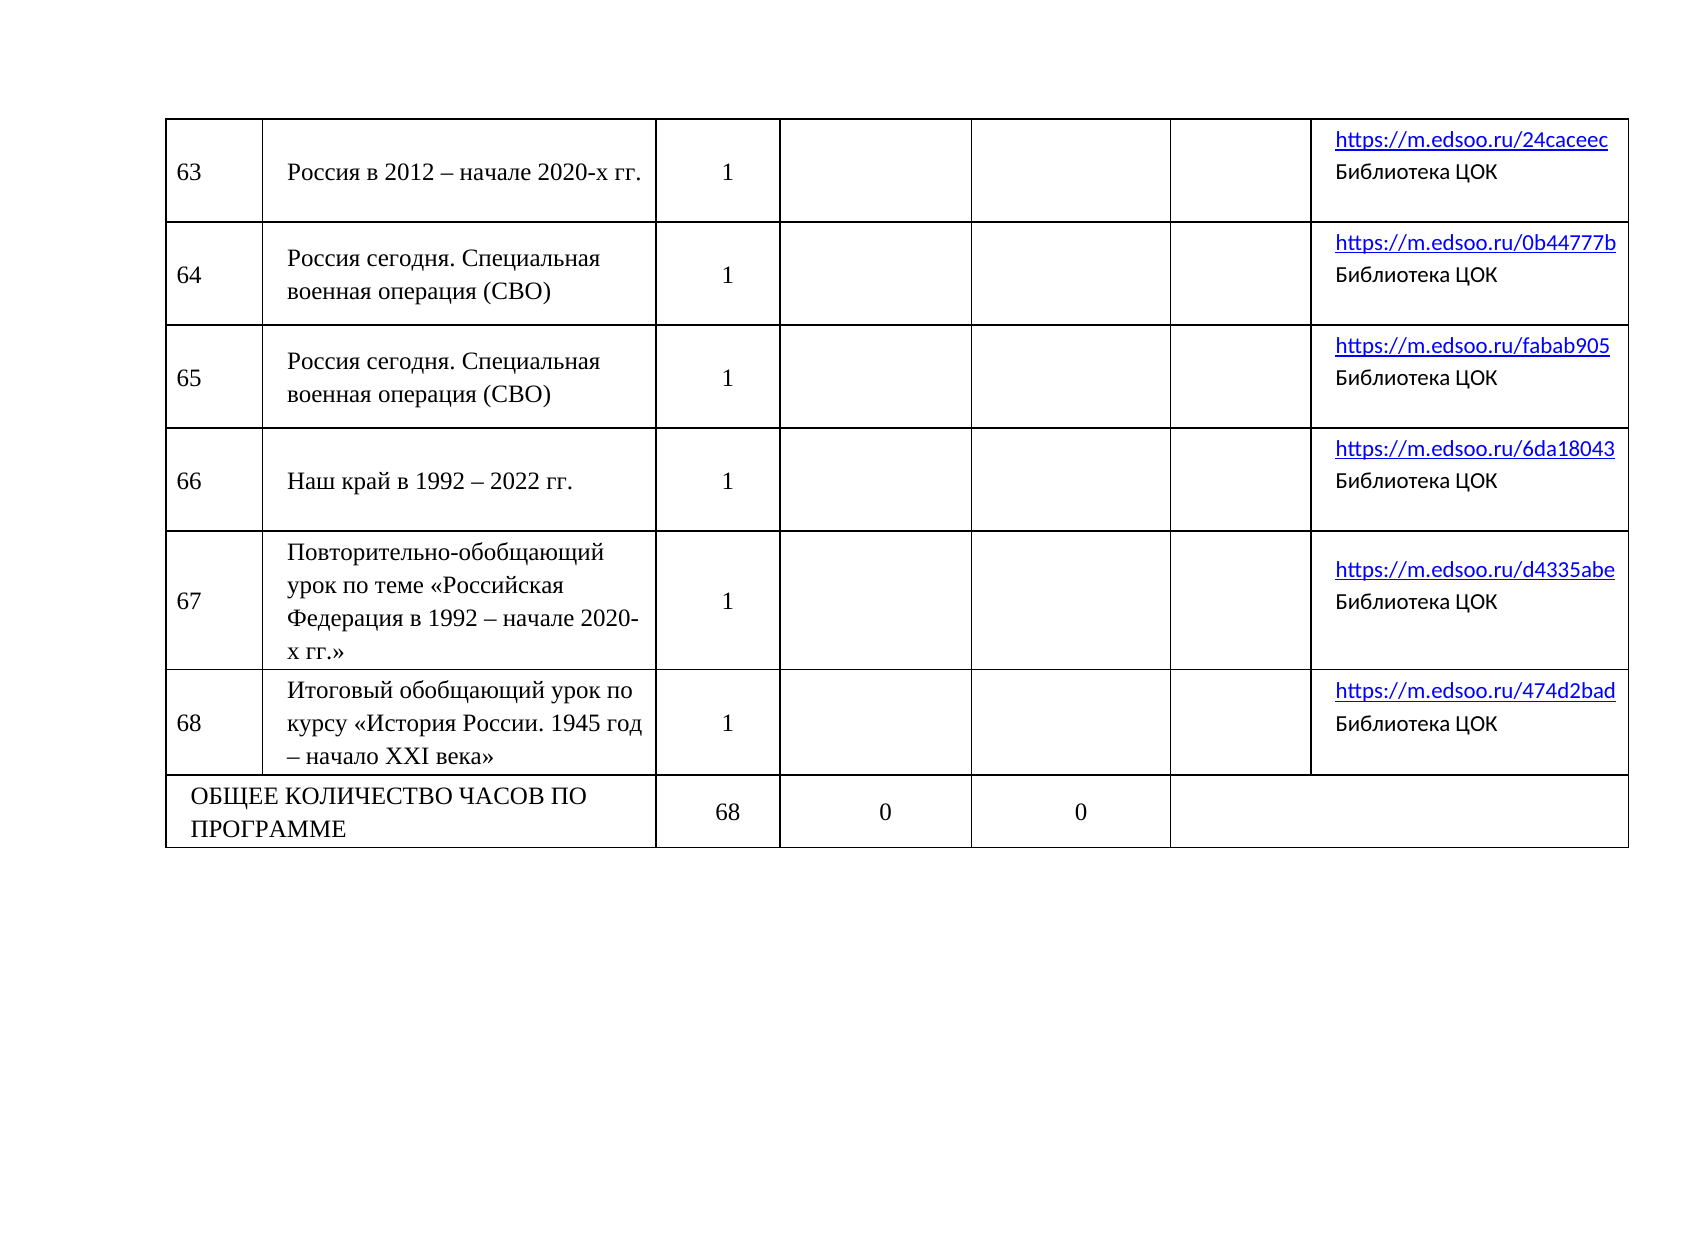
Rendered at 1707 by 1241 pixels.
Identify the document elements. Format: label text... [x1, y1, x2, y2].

table_cell [781, 326, 971, 427]
table_cell https://m.edsoo.ru/474d2bad Библиотека ЦОК [1312, 670, 1628, 774]
table_cell [781, 429, 971, 530]
table_cell [1171, 120, 1310, 221]
table_cell [972, 326, 1170, 427]
table_cell Наш край в 1992 – 2022 гг. [263, 429, 655, 530]
table_cell 1 [657, 326, 779, 427]
table_cell [972, 670, 1170, 774]
table_cell [1171, 776, 1628, 846]
table_cell https://m.edsoo.ru/fabab905 Библиотека ЦОК [1312, 326, 1628, 427]
table_cell 68 [657, 776, 779, 846]
table_cell Россия сегодня. Специальная военная операция (СВО) [263, 223, 655, 324]
table_cell [972, 532, 1170, 669]
table_cell 1 [657, 120, 779, 221]
table_cell 65 [167, 326, 262, 427]
table_cell 66 [167, 429, 262, 530]
table_cell [781, 223, 971, 324]
table_cell 1 [657, 223, 779, 324]
table_cell [972, 429, 1170, 530]
table_cell Итоговый обобщающий урок по курсу «История России. 1945 год – начало ХХI века» [263, 670, 655, 774]
table_cell [781, 670, 971, 774]
table_cell [1171, 326, 1310, 427]
table_cell 67 [167, 532, 262, 669]
table_cell Россия сегодня. Специальная военная операция (СВО) [263, 326, 655, 427]
table_cell 0 [781, 776, 971, 846]
table_cell 1 [657, 429, 779, 530]
table_cell [972, 120, 1170, 221]
table_cell https://m.edsoo.ru/d4335abe Библиотека ЦОК [1312, 532, 1628, 669]
table_cell [781, 532, 971, 669]
table_cell https://m.edsoo.ru/6da18043 Библиотека ЦОК [1312, 429, 1628, 530]
table_cell [781, 120, 971, 221]
table_cell https://m.edsoo.ru/0b44777b Библиотека ЦОК [1312, 223, 1628, 324]
table_cell [1171, 670, 1310, 774]
table_cell 68 [167, 670, 262, 774]
table_cell 64 [167, 223, 262, 324]
table_cell 0 [972, 776, 1170, 846]
table_cell [1171, 429, 1310, 530]
table_cell [1171, 532, 1310, 669]
table_cell https://m.edsoo.ru/24caceec Библиотека ЦОК [1312, 120, 1628, 221]
table_cell [972, 223, 1170, 324]
table_cell ОБЩЕЕ КОЛИЧЕСТВО ЧАСОВ ПО ПРОГРАММЕ [167, 776, 655, 846]
table_cell 63 [167, 120, 262, 221]
table_cell 1 [657, 532, 779, 669]
table_cell Повторительно-обобщающий урок по теме «Российская Федерация в 1992 – начале 2020-х гг.» [263, 532, 655, 669]
table_cell [1171, 223, 1310, 324]
table_cell 1 [657, 670, 779, 774]
table_cell Россия в 2012 – начале 2020-х гг. [263, 120, 655, 221]
